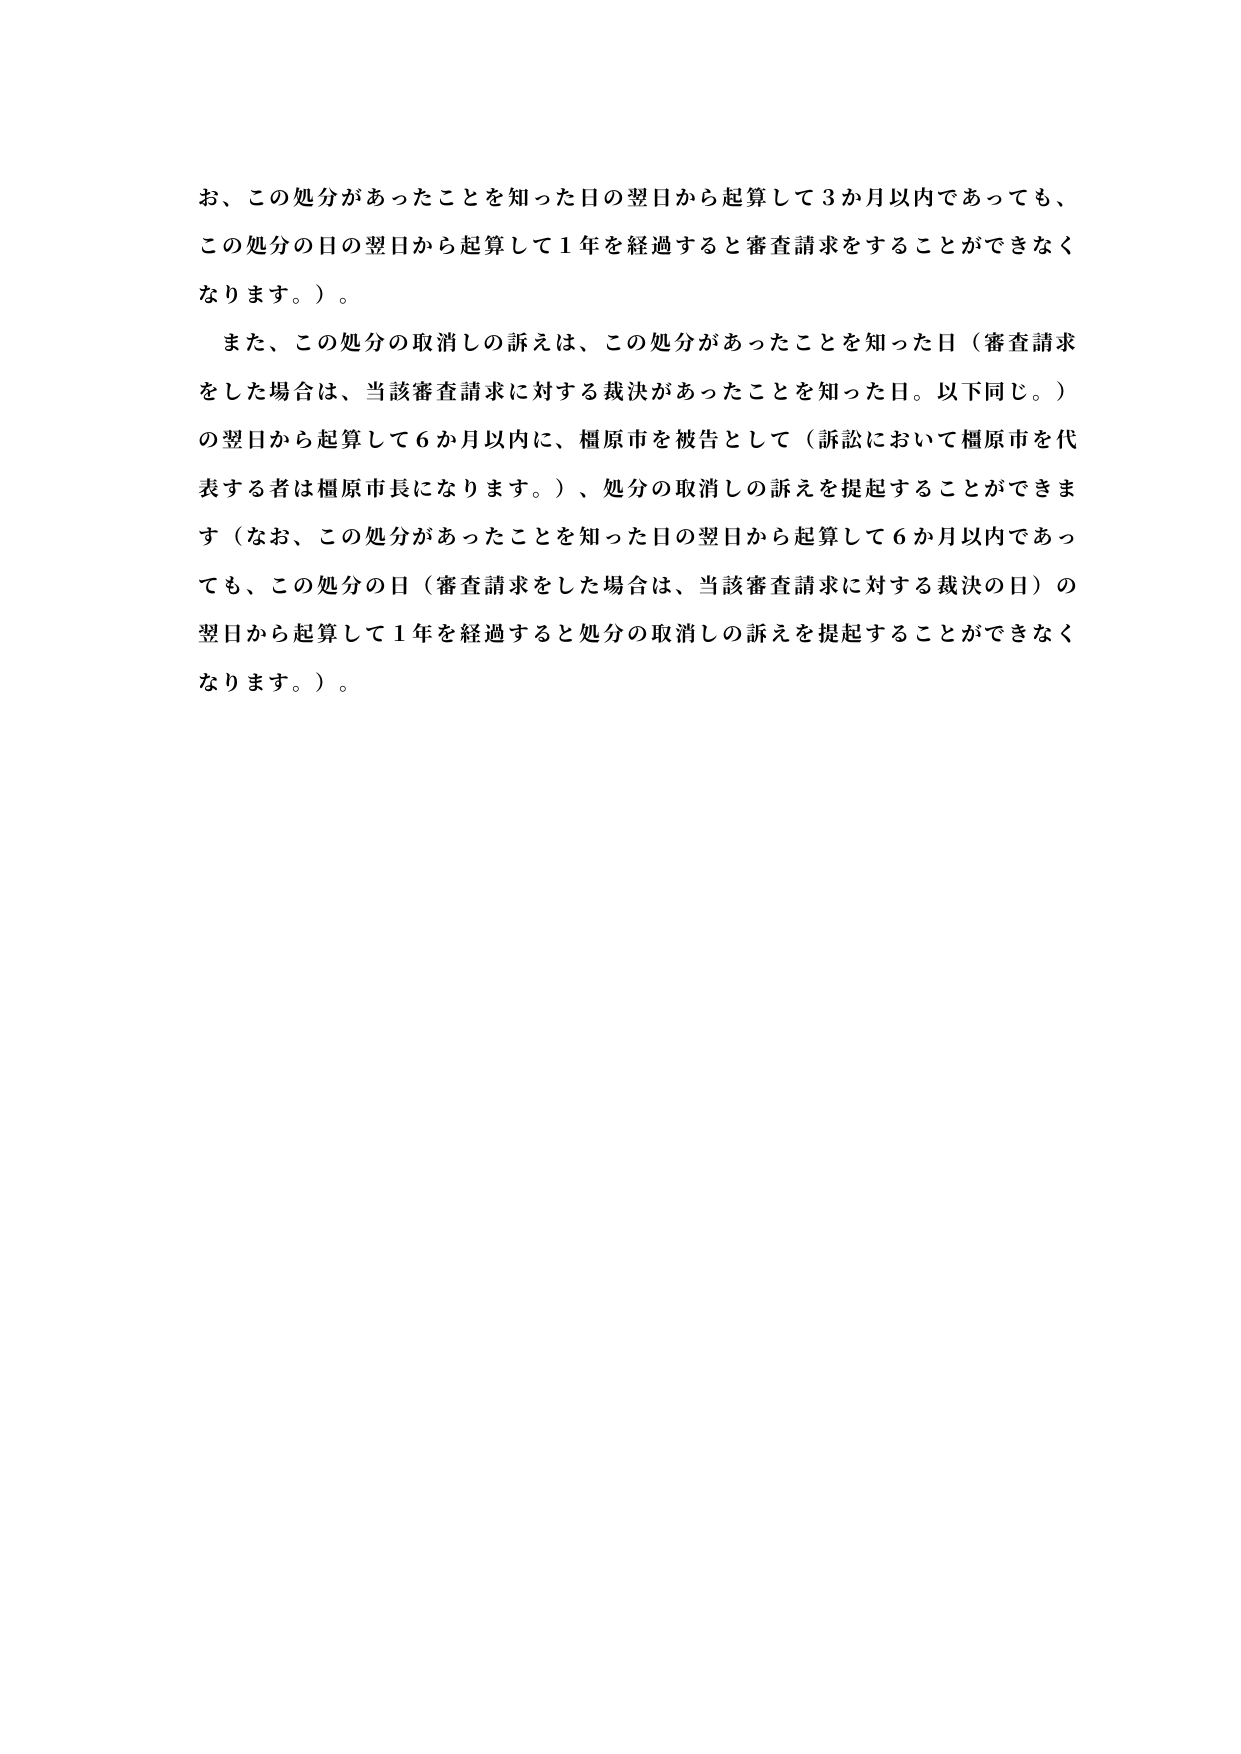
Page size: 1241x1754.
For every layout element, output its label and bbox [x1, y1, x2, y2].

table_header [148, 172, 1093, 706]
